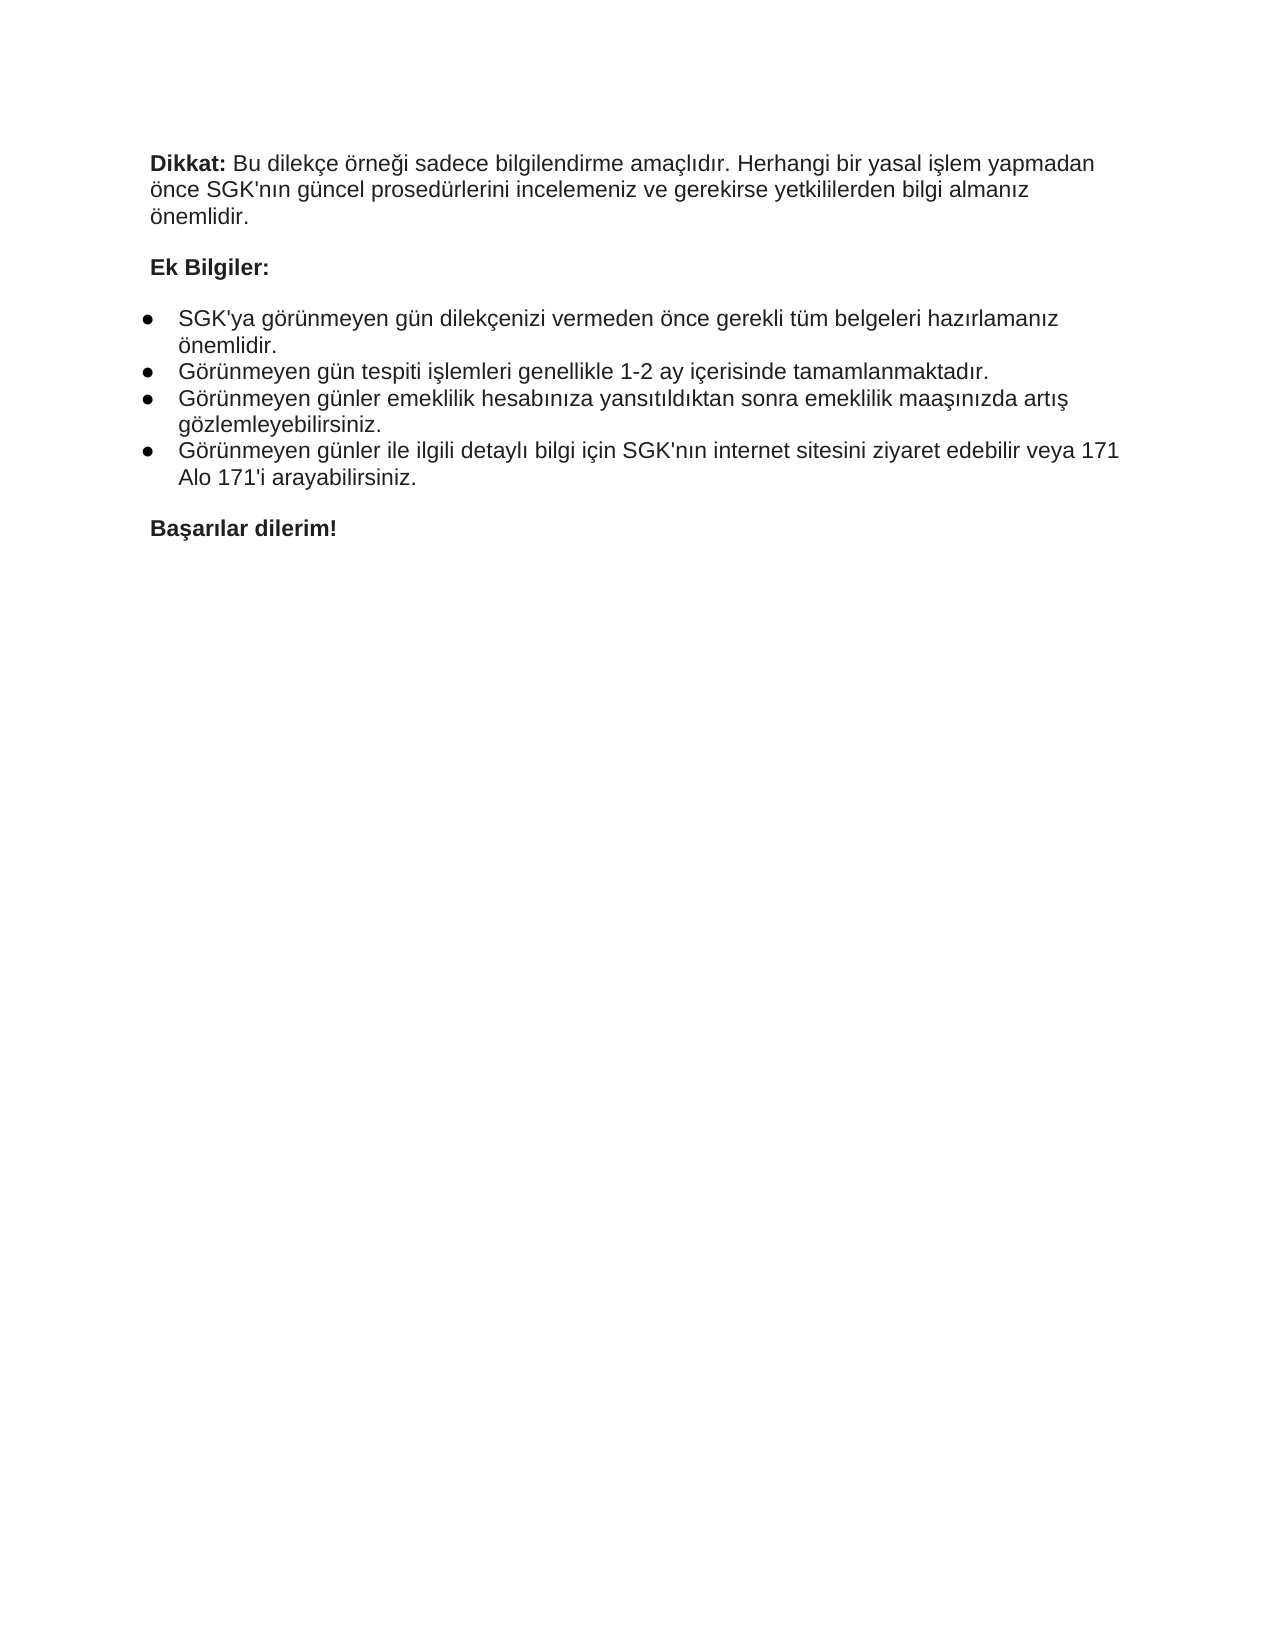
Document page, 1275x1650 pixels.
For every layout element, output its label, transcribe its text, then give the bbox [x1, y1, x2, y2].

list SGK'ya görünmeyen gün dilekçenizi vermeden önce gerekli tüm belgeleri hazırlamanız önemlidir. [141, 305, 1125, 358]
list Görünmeyen gün tespiti işlemleri genellikle 1-2 ay içerisinde tamamlanmaktadır. [141, 358, 1125, 384]
text Ek Bilgiler: [150, 254, 1125, 280]
text Dikkat: Bu dilekçe örneği sadece bilgilendirme amaçlıdır. Herhangi bir yasal işlem yapmadan önce SGK'nın güncel prosedürlerini incelemeniz ve gerekirse yetkililerden bilgi almanız önemlidir. [150, 150, 1125, 229]
list Görünmeyen günler emeklilik hesabınıza yansıtıldıktan sonra emeklilik maaşınızda artış gözlemleyebilirsiniz. [141, 384, 1125, 437]
list Görünmeyen günler ile ilgili detaylı bilgi için SGK'nın internet sitesini ziyaret edebilir veya 171 Alo 171'i arayabilirsiniz. [141, 437, 1125, 490]
text Başarılar dilerim! [150, 515, 1125, 541]
